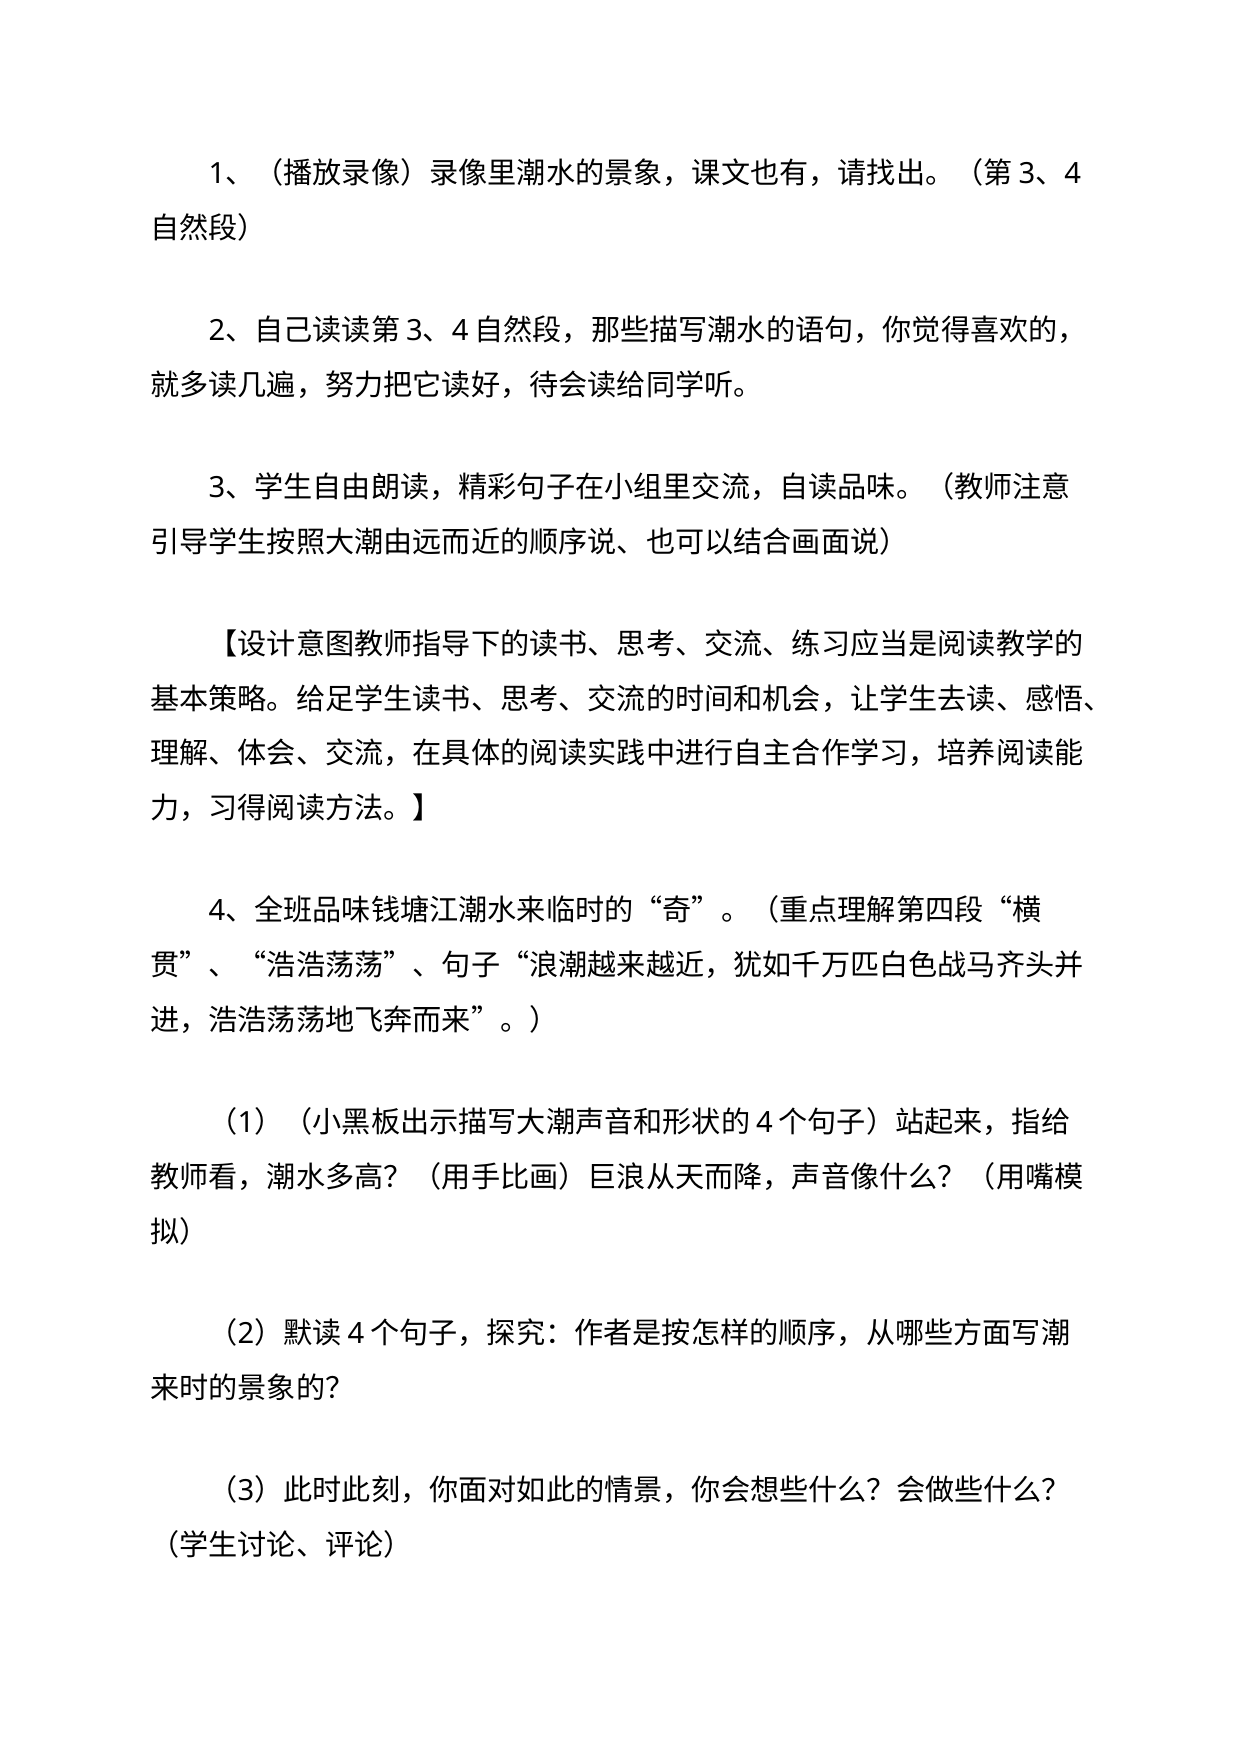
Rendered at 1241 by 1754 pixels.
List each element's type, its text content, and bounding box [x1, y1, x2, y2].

text 4、全班品味钱塘江潮水来临时的“奇”。（重点理解第四段“横贯”、“浩浩荡荡”、句子“浪潮越来越近，犹如千万匹白色战马齐头并进，浩浩荡荡地飞奔而来”。） [150, 887, 1090, 1039]
text （2）默读4个句子，探究：作者是按怎样的顺序，从哪些方面写潮来时的景象的？ [150, 1310, 1090, 1407]
text 1、（播放录像）录像里潮水的景象，课文也有，请找出。（第3、4自然段） [150, 150, 1090, 247]
text 3、学生自由朗读，精彩句子在小组里交流，自读品味。（教师注意引导学生按照大潮由远而近的顺序说、也可以结合画面说） [150, 463, 1090, 561]
text 2、自己读读第3、4自然段，那些描写潮水的语句，你觉得喜欢的，就多读几遍，努力把它读好，待会读给同学听。 [150, 307, 1090, 404]
text （1）（小黑板出示描写大潮声音和形状的4个句子）站起来，指给教师看，潮水多高？（用手比画）巨浪从天而降，声音像什么？（用嘴模拟） [150, 1098, 1090, 1251]
text （3）此时此刻，你面对如此的情景，你会想些什么？会做些什么？（学生讨论、评论） [150, 1467, 1090, 1564]
text 【设计意图教师指导下的读书、思考、交流、练习应当是阅读教学的基本策略。给足学生读书、思考、交流的时间和机会，让学生去读、感悟、理解、体会、交流，在具体的阅读实践中进行自主合作学习，培养阅读能力，习得阅读方法。】 [150, 620, 1090, 827]
